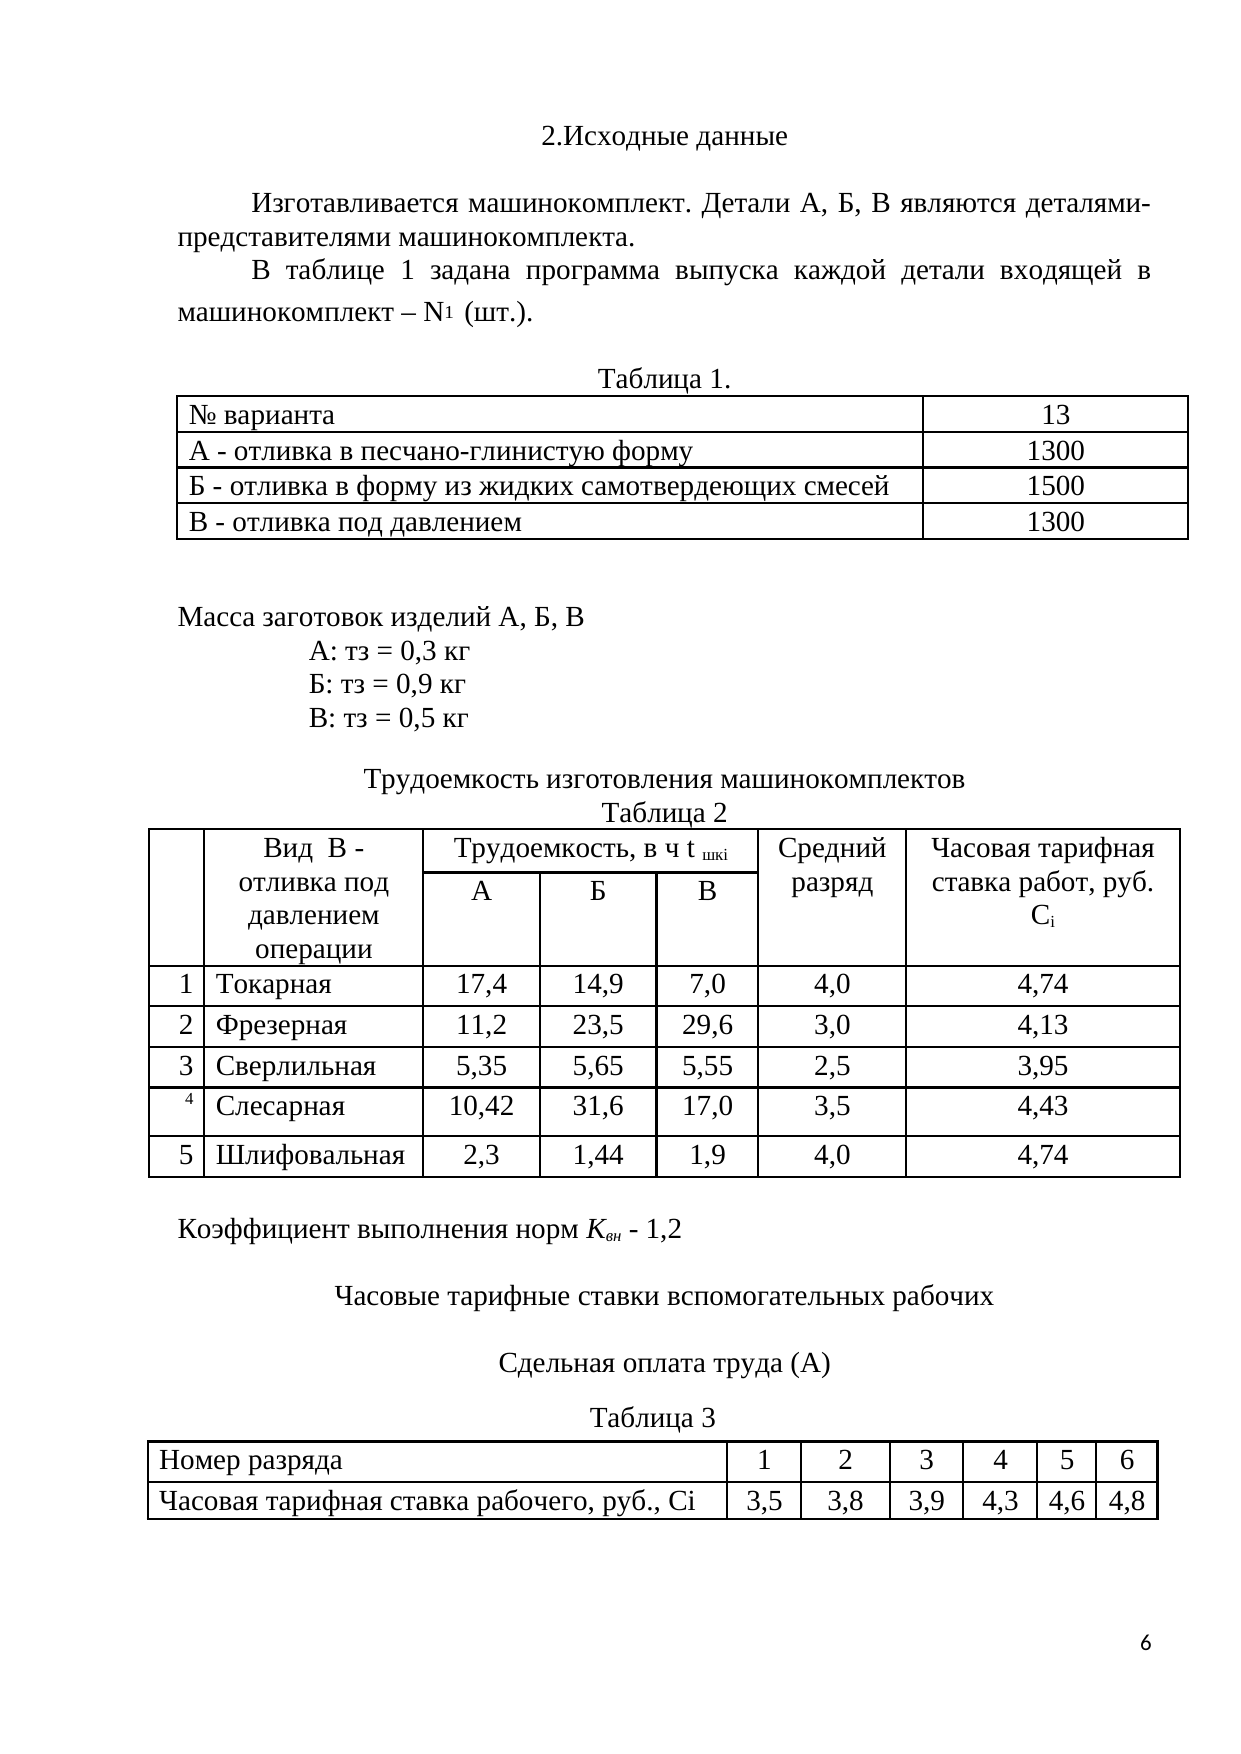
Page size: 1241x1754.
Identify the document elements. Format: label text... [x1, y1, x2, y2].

table_cell 17,4 [424, 967, 539, 1005]
table_cell 3,95 [907, 1048, 1179, 1086]
table_cell 7,0 [658, 967, 757, 1005]
table_cell А [424, 874, 539, 964]
table_cell А - отливка в песчано-глинистую форму [178, 433, 922, 466]
text Изготавливается машинокомплект. Детали А, Б, В являются деталями-представителями машинокомплекта. [177, 185, 1152, 252]
table_cell 4,6 [1038, 1483, 1095, 1518]
table_cell Часовая тарифная ставка рабочего, руб., Сi [149, 1483, 726, 1518]
table_cell 3 [891, 1443, 962, 1481]
text Сдельная оплата труда (А) [177, 1345, 1152, 1379]
text А: тз = [177, 633, 1152, 666]
table_header № варианта [178, 397, 922, 431]
table_cell 1 [150, 967, 203, 1005]
text Трудоемкость изготовления машинокомплектов [177, 761, 1152, 795]
table_cell 3 [150, 1048, 203, 1086]
table_cell 1 [728, 1443, 800, 1481]
table_cell 31,6 [541, 1089, 655, 1135]
table_cell 4,43 [907, 1089, 1179, 1135]
table_cell 3,8 [802, 1483, 889, 1518]
table_cell 5,55 [658, 1048, 757, 1086]
table_cell 4,8 [1097, 1483, 1156, 1518]
table_cell 5 [150, 1137, 203, 1176]
table_cell 4,0 [759, 1137, 905, 1176]
table_header 13 [924, 397, 1187, 431]
table_cell 3,9 [891, 1483, 962, 1518]
table_cell 2 [802, 1443, 889, 1481]
table_cell 4,74 [907, 967, 1179, 1005]
text Таблица 2 [177, 795, 1152, 828]
table_cell 10,42 [424, 1089, 539, 1135]
table_cell 1,9 [658, 1137, 757, 1176]
text Таблица 1. [177, 362, 1152, 395]
text Часовые тарифные ставки вспомогательных рабочих [177, 1278, 1152, 1312]
table_header Трудоемкость, в ч t шкi [424, 830, 757, 871]
text Б: тз = [177, 666, 1152, 700]
table_cell 1300 [924, 504, 1187, 538]
table_cell 4,13 [907, 1007, 1179, 1046]
table_header Часовая тарифная ставка работ, руб. Сi [907, 830, 1179, 964]
table_cell Б [541, 874, 655, 964]
table_cell 5 [1038, 1443, 1095, 1481]
table_cell 11,2 [424, 1007, 539, 1046]
text Масса заготовок изделий А, Б, В [177, 599, 1152, 633]
table_cell 4 [964, 1443, 1036, 1481]
table_cell 3,0 [759, 1007, 905, 1046]
table_cell 4 [150, 1089, 203, 1135]
table_header [150, 830, 203, 964]
table_cell Б - отливка в форму из жидких самотвердеющих смесей [178, 469, 922, 502]
table_cell 2,3 [424, 1137, 539, 1176]
table_cell 4,3 [964, 1483, 1036, 1518]
table_header Средний разряд [759, 830, 905, 964]
table_cell 17,0 [658, 1089, 757, 1135]
text В таблице 1 задана программа выпуска каждой детали входящей в машинокомплект – N (шт.). [177, 252, 1152, 328]
table_cell 29,6 [658, 1007, 757, 1046]
table_cell 2,5 [759, 1048, 905, 1086]
table_cell Токарная [205, 967, 422, 1005]
table_cell 1,44 [541, 1137, 655, 1176]
table_cell 5,35 [424, 1048, 539, 1086]
table_cell В - отливка под давлением [178, 504, 922, 538]
table_cell 6 [1097, 1443, 1156, 1481]
table_cell 4,74 [907, 1137, 1179, 1176]
table_cell 2 [150, 1007, 203, 1046]
table_cell 23,5 [541, 1007, 655, 1046]
table_cell 14,9 [541, 967, 655, 1005]
table_cell 4,0 [759, 967, 905, 1005]
text Коэффициент выполнения норм Квн - 1,2 [177, 1211, 1152, 1245]
table_cell 3,5 [728, 1483, 800, 1518]
table_cell 1300 [924, 433, 1187, 466]
table_cell В [658, 874, 757, 964]
table_cell Сверлильная [205, 1048, 422, 1086]
table_header Таблица 3 [148, 1400, 1157, 1440]
table_cell Слесарная [205, 1089, 422, 1135]
table_cell Шлифовальная [205, 1137, 422, 1176]
table_cell Номер разряда [149, 1443, 726, 1481]
table_cell 1500 [924, 469, 1187, 502]
text 2.Исходные данные [177, 118, 1152, 152]
table_cell 3,5 [759, 1089, 905, 1135]
table_cell Фрезерная [205, 1007, 422, 1046]
table_header Вид В - отливка под давлением операции [205, 830, 422, 964]
text В: тз = [177, 700, 1152, 733]
table_cell 5,65 [541, 1048, 655, 1086]
